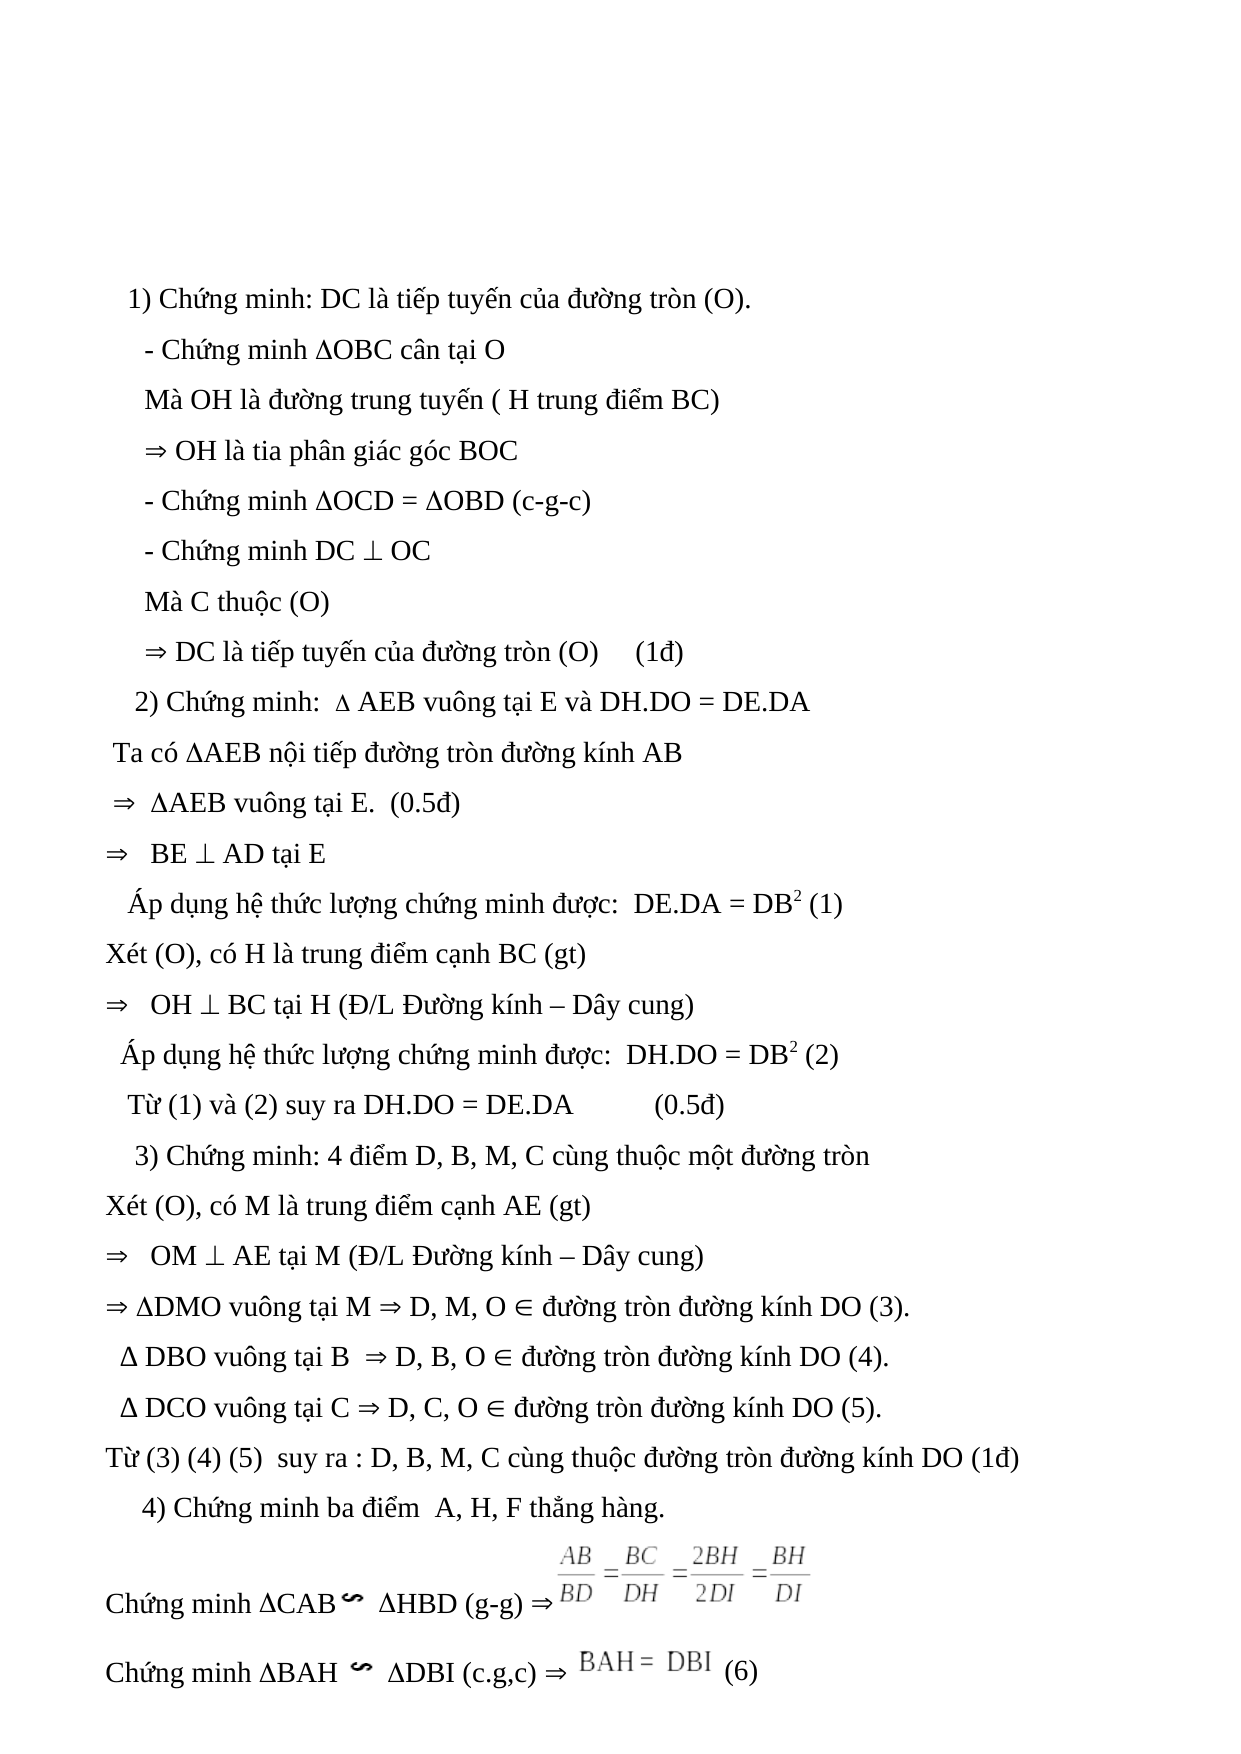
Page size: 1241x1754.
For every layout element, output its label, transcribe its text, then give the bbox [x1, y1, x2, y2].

text Mà OH là đường trung tuyến ( H trung điểm BC) [105, 382, 1152, 416]
text 2) Chứng minh: AEB vuông tại E và DH.DO = DE.DA [105, 684, 1152, 718]
text DC là tiếp tuyến của đường tròn (O) (1đ) [105, 634, 1152, 668]
text Từ (3) (4) (5) suy ra : D, B, M, C cùng thuộc đường tròn đường kính DO (1đ) [105, 1440, 1152, 1474]
text Ta có AEB nội tiếp đường tròn đường kính AB [105, 735, 1152, 768]
text ∆ DBO vuông tại B D, B, O đường tròn đường kính DO (4). [105, 1339, 1152, 1373]
text - Chứng minh OCD = OBD (c-g-c) [105, 483, 1152, 517]
picture [345, 1657, 380, 1676]
text Xét (O), có M là trung điểm cạnh AE (gt) [105, 1188, 1152, 1222]
text Xét (O), có H là trung điểm cạnh BC (gt) [105, 936, 1152, 970]
text BE AD tại E [105, 836, 1152, 869]
text DMO vuông tại M D, M, O đường tròn đường kính DO (3). [105, 1289, 1152, 1322]
text Từ (1) và (2) suy ra DH.DO = DE.DA (0.5đ) [105, 1087, 1152, 1121]
text Mà C thuộc (O) [105, 584, 1152, 617]
text 1) Chứng minh: DC là tiếp tuyến của đường tròn (O). [105, 282, 1152, 315]
text Chứng minh BAH DBI (c.g,c) (6) [105, 1640, 1151, 1689]
text AEB vuông tại E. (0.5đ) [105, 785, 1152, 819]
text OM AE tại M (Đ/L Đường kính – Dây cung) [105, 1238, 1152, 1272]
text OH là tia phân giác góc BOC [105, 433, 1152, 466]
text Áp dụng hệ thức lượng chứng minh được: DH.DO = DB2 (2) [105, 1037, 1152, 1071]
text Chứng minh CAB HBD (g-g) [105, 1541, 1151, 1619]
text OH BC tại H (Đ/L Đường kính – Dây cung) [105, 987, 1152, 1020]
text - Chứng minh OBC cân tại O [105, 332, 1152, 366]
picture [336, 1587, 371, 1607]
text 4) Chứng minh ba điểm A, H, F thẳng hàng. [105, 1490, 1152, 1524]
text 3) Chứng minh: 4 điểm D, B, M, C cùng thuộc một đường tròn [105, 1138, 1152, 1171]
text - Chứng minh DC OC [105, 533, 1152, 567]
text Áp dụng hệ thức lượng chứng minh được: DE.DA = DB2 (1) [105, 886, 1152, 920]
text ∆ DCO vuông tại C D, C, O đường tròn đường kính DO (5). [105, 1390, 1152, 1423]
